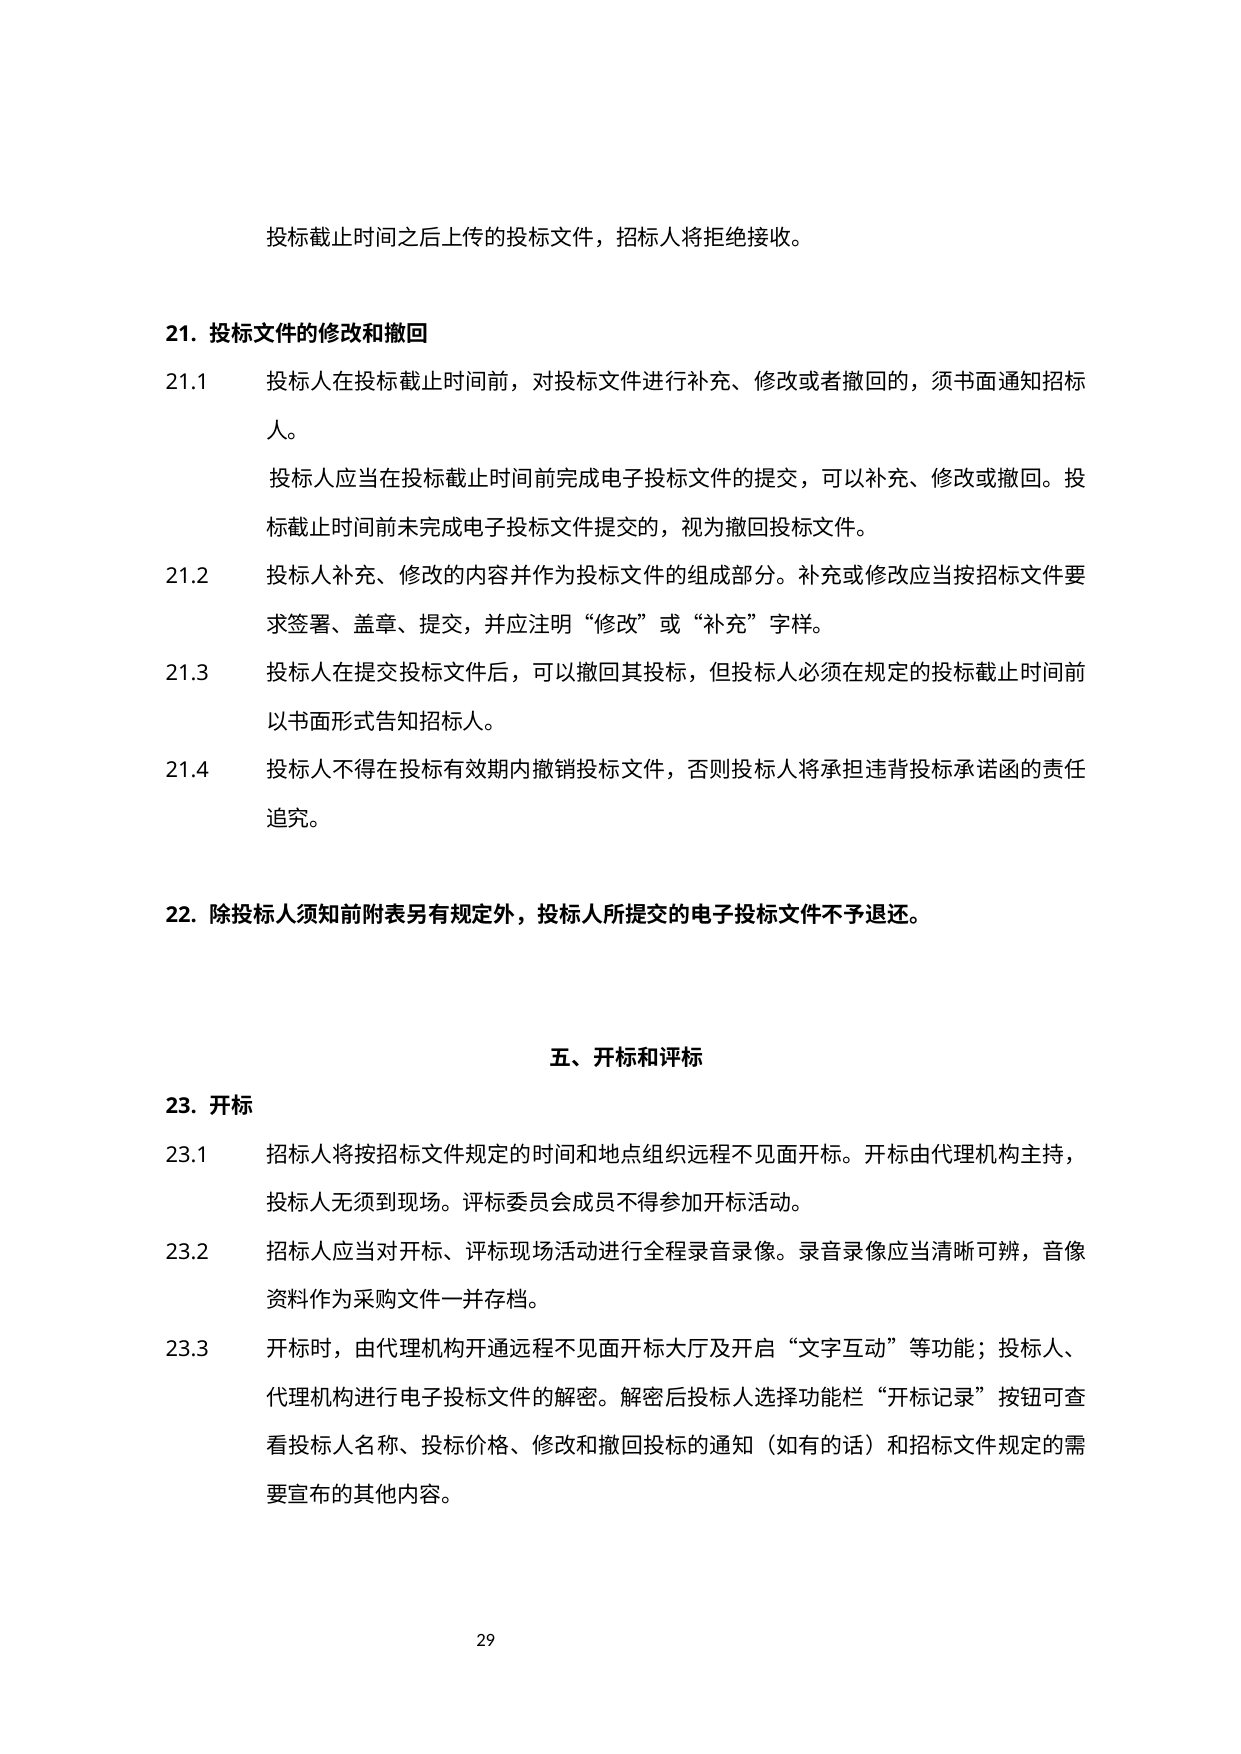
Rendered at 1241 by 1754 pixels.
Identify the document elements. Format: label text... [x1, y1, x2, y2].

list 招标人应当对开标、评标现场活动进行全程录音录像。录音录像应当清晰可辨，音像资料作为采购文件一并存档。 [165, 1233, 1087, 1314]
list 除投标人须知前附表另有规定外，投标人所提交的电子投标文件不予退还。 [165, 896, 1087, 929]
list 招标人将按招标文件规定的时间和地点组织远程不见面开标。开标由代理机构主持，投标人无须到现场。评标委员会成员不得参加开标活动。 [165, 1136, 1087, 1217]
list 投标人在提交投标文件后，可以撤回其投标，但投标人必须在规定的投标截止时间前以书面形式告知招标人。 [165, 655, 1087, 736]
list 投标文件的修改和撤回 [165, 315, 1087, 348]
text 投标人应当在投标截止时间前完成电子投标文件的提交，可以补充、修改或撤回。投标截止时间前未完成电子投标文件提交的，视为撤回投标文件。 [266, 461, 1087, 542]
list 投标人补充、修改的内容并作为投标文件的组成部分。补充或修改应当按招标文件要求签署、盖章、提交，并应注明“修改”或“补充”字样。 [165, 558, 1087, 639]
text 投标截止时间之后上传的投标文件，招标人将拒绝接收。 [266, 219, 1087, 252]
list 投标人不得在投标有效期内撤销投标文件，否则投标人将承担违背投标承诺函的责任追究。 [165, 752, 1087, 833]
list 开标时，由代理机构开通远程不见面开标大厅及开启“文字互动”等功能；投标人、代理机构进行电子投标文件的解密。解密后投标人选择功能栏“开标记录”按钮可查看投标人名称、投标价格、修改和撤回投标的通知（如有的话）和招标文件规定的需要宣布的其他内容。 [165, 1330, 1087, 1509]
list 投标人在投标截止时间前，对投标文件进行补充、修改或者撤回的，须书面通知招标人。 [165, 364, 1087, 445]
text 五、开标和评标 [165, 1039, 1087, 1072]
list 开标 [165, 1088, 1087, 1120]
